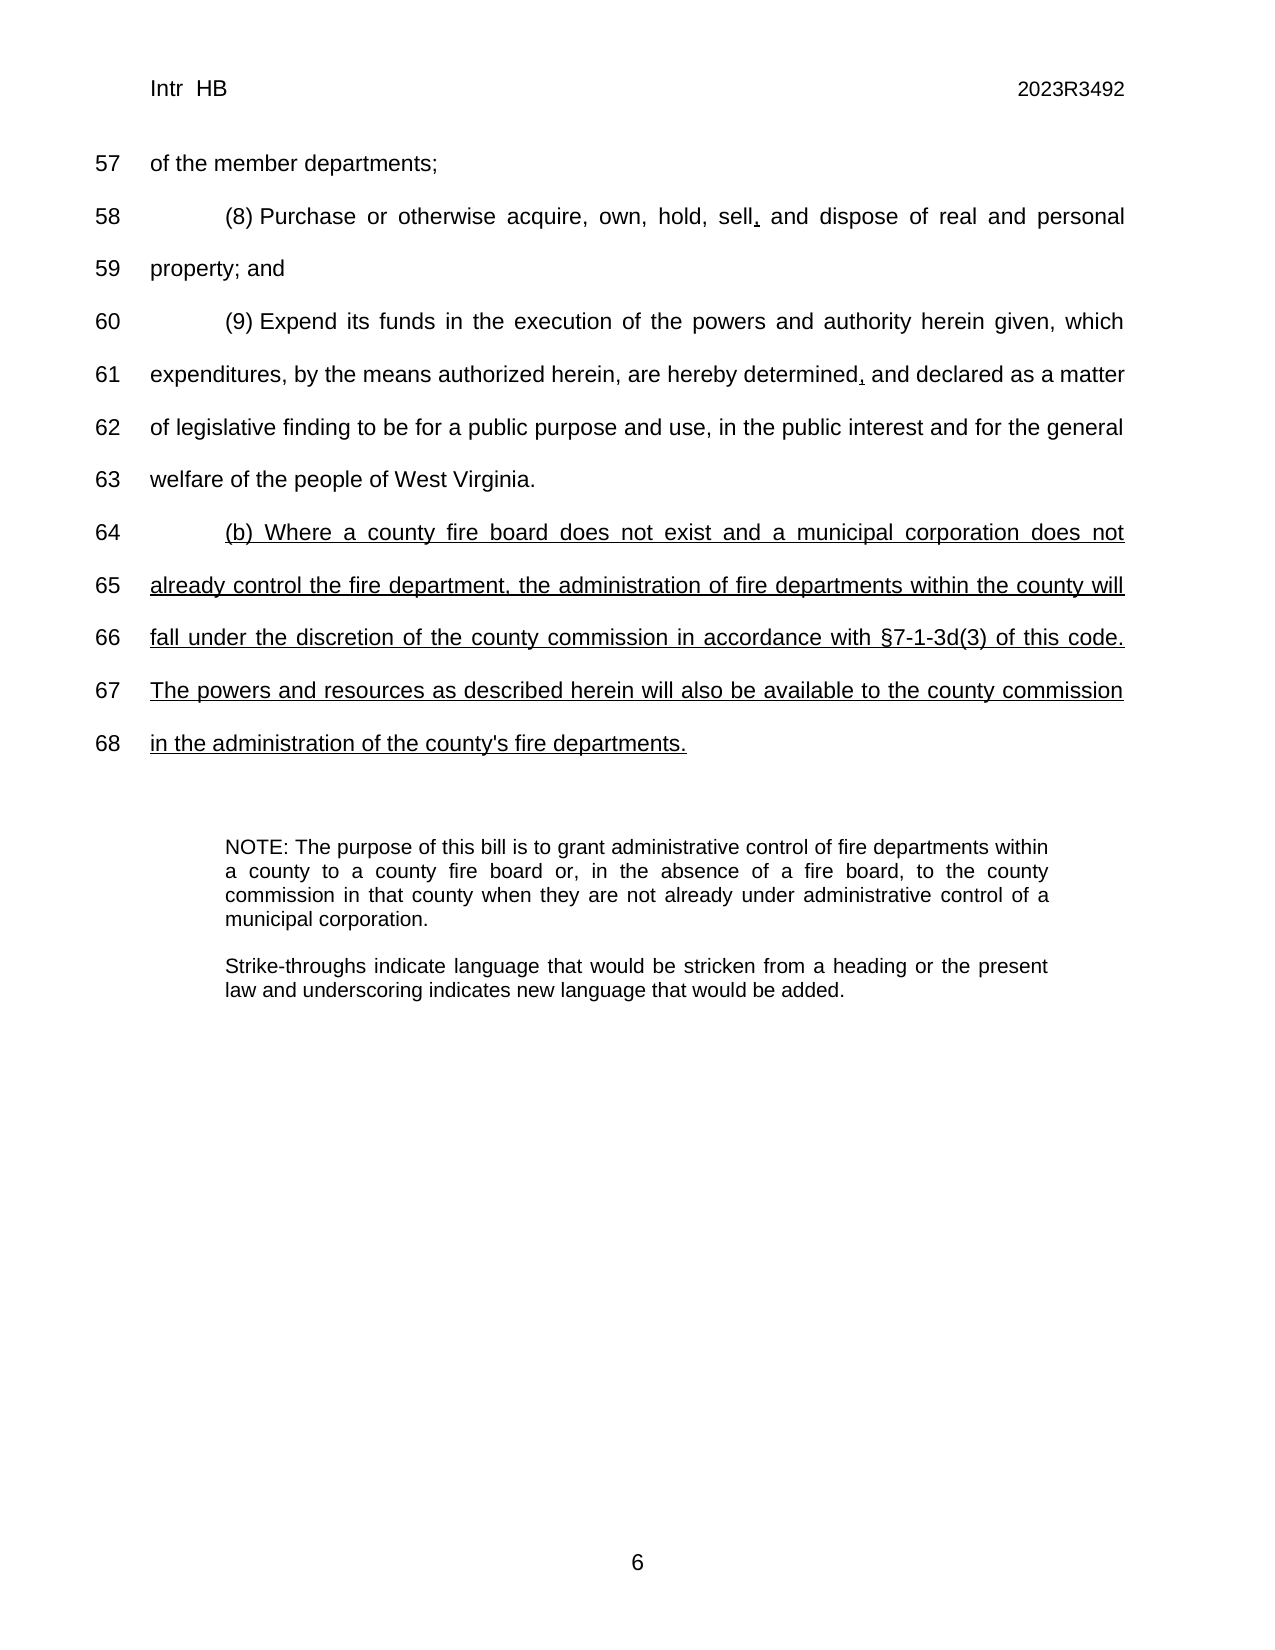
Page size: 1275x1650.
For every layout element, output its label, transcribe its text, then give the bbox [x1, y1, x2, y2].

text (9) Expend its funds in the execution of the powers and authority herein given, which expenditures, by the means authorized herein, are hereby determined, and declared as a matter of legislative finding to be for a public purpose and use, in the public interest and for the general welfare of the people of West Virginia. [150, 308, 1125, 493]
text (8) Purchase or otherwise acquire, own, hold, sell, and dispose of real and personal property; and [150, 203, 1125, 282]
text NOTE: The purpose of this bill is to grant administrative control of fire departments within a county to a county fire board or, in the absence of a fire board, to the county commission in that county when they are not already under administrative control of a municipal corporation. [225, 835, 1050, 931]
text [150, 150, 1125, 176]
text Strike-throughs indicate language that would be stricken from a heading or the present law and underscoring indicates new language that would be added. [225, 954, 1050, 1002]
text (b) Where a county fire board does not exist and a municipal corporation does not already control the fire department, the administration of fire departments within the county will fall under the discretion of the county commission in accordance with §7-1-3d(3) of this code. The powers and resources as described herein will also be available to the county commission in the administration of the county's fire departments. [150, 519, 1125, 594]
text (b) Where a county fire board does not exist and a municipal corporation does not already control the fire department, the administration of fire departments within the county will fall under the discretion of the county commission in accordance with §7-1-3d(3) of this code. The powers and resources as described herein will also be available to the county commission in the administration of the county's fire departments. [150, 648, 1125, 756]
text (b) Where a county fire board does not exist and a municipal corporation does not already control the fire department, the administration of fire departments within the county will fall under the discretion of the county commission in accordance with §7-1-3d(3) of this code. The powers and resources as described herein will also be available to the county commission in the administration of the county's fire departments. [150, 596, 1125, 647]
